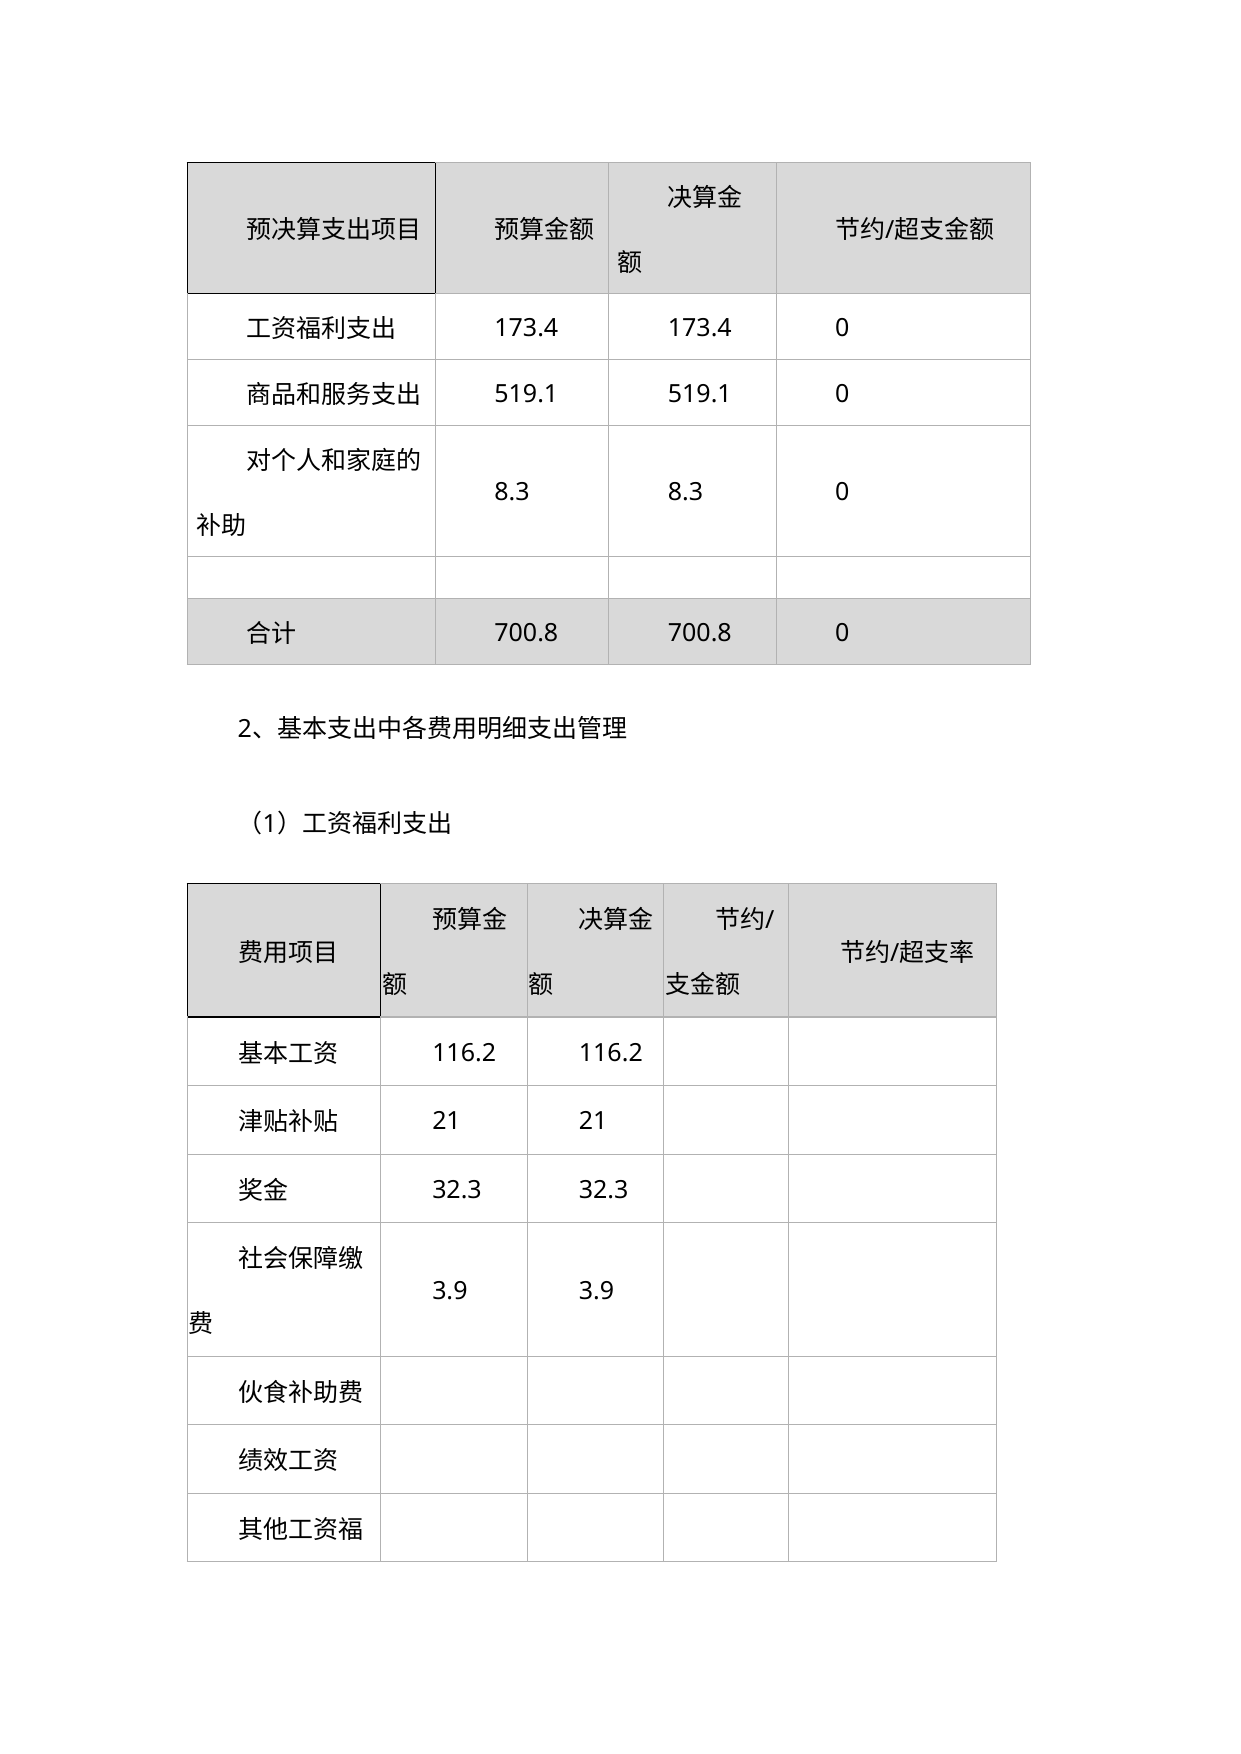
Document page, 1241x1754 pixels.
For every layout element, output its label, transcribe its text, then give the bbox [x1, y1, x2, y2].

table_cell [381, 1494, 527, 1561]
table_cell 0 [777, 294, 1030, 359]
table_cell 伙食补助费 [188, 1357, 380, 1424]
table_cell 0 [777, 599, 1030, 664]
table_cell 3.9 [528, 1223, 663, 1356]
table_cell 21 [381, 1086, 527, 1153]
table_cell 700.8 [436, 599, 608, 664]
table_cell [789, 1425, 996, 1493]
table_cell 519.1 [436, 360, 608, 425]
table_cell 3.9 [381, 1223, 527, 1356]
text （1）工资福利支出 [187, 789, 1053, 854]
table_header 预算金额 [436, 163, 608, 293]
table_header 费用项目 [188, 884, 380, 1016]
table_cell [789, 1357, 996, 1424]
table_cell [664, 1086, 788, 1153]
table_cell [381, 1357, 527, 1424]
table_header 决算金额 [609, 163, 776, 293]
table_header 预决算支出项目 [188, 163, 435, 293]
table_cell [528, 1425, 663, 1493]
table_cell [381, 1425, 527, 1493]
table_cell 8.3 [436, 426, 608, 556]
table_header 节约/支金额 [664, 884, 788, 1016]
table_cell 基本工资 [188, 1018, 380, 1085]
table_cell [664, 1494, 788, 1561]
table_header 节约/超支金额 [777, 163, 1030, 293]
table_cell 519.1 [609, 360, 776, 425]
table_cell [528, 1494, 663, 1561]
text 2、基本支出中各费用明细支出管理 [187, 694, 1053, 759]
table_cell 32.3 [381, 1155, 527, 1222]
table_cell 0 [777, 360, 1030, 425]
table_cell [789, 1494, 996, 1561]
table_cell [789, 1223, 996, 1356]
table_cell 8.3 [609, 426, 776, 556]
table_header 节约/超支率 [789, 884, 996, 1016]
table_cell [777, 557, 1030, 598]
table_cell [528, 1357, 663, 1424]
table_cell [789, 1086, 996, 1153]
table_cell [188, 557, 435, 598]
table_cell 21 [528, 1086, 663, 1153]
table_cell 700.8 [609, 599, 776, 664]
table_cell 奖金 [188, 1155, 380, 1222]
table_cell 绩效工资 [188, 1425, 380, 1493]
table_cell 社会保障缴费 [188, 1223, 380, 1356]
table_cell 津贴补贴 [188, 1086, 380, 1153]
table_cell 0 [777, 426, 1030, 556]
table_cell [664, 1018, 788, 1085]
table_cell [789, 1018, 996, 1085]
table_cell 其他工资福利支出 [188, 1494, 380, 1561]
table_header 决算金额 [528, 884, 663, 1016]
table_cell 116.2 [381, 1018, 527, 1085]
table_cell [664, 1223, 788, 1356]
table_cell [609, 557, 776, 598]
table_cell 32.3 [528, 1155, 663, 1222]
table_cell 116.2 [528, 1018, 663, 1085]
table_header 预算金额 [381, 884, 527, 1016]
table_cell [664, 1425, 788, 1493]
table_cell [664, 1155, 788, 1222]
table_cell 对个人和家庭的补助 [188, 426, 435, 556]
table_cell 173.4 [436, 294, 608, 359]
table_cell 合计 [188, 599, 435, 664]
table_cell [664, 1357, 788, 1424]
table_cell 173.4 [609, 294, 776, 359]
table_cell [436, 557, 608, 598]
table_cell [789, 1155, 996, 1222]
table_cell 工资福利支出 [188, 294, 435, 359]
table_cell 商品和服务支出 [188, 360, 435, 425]
